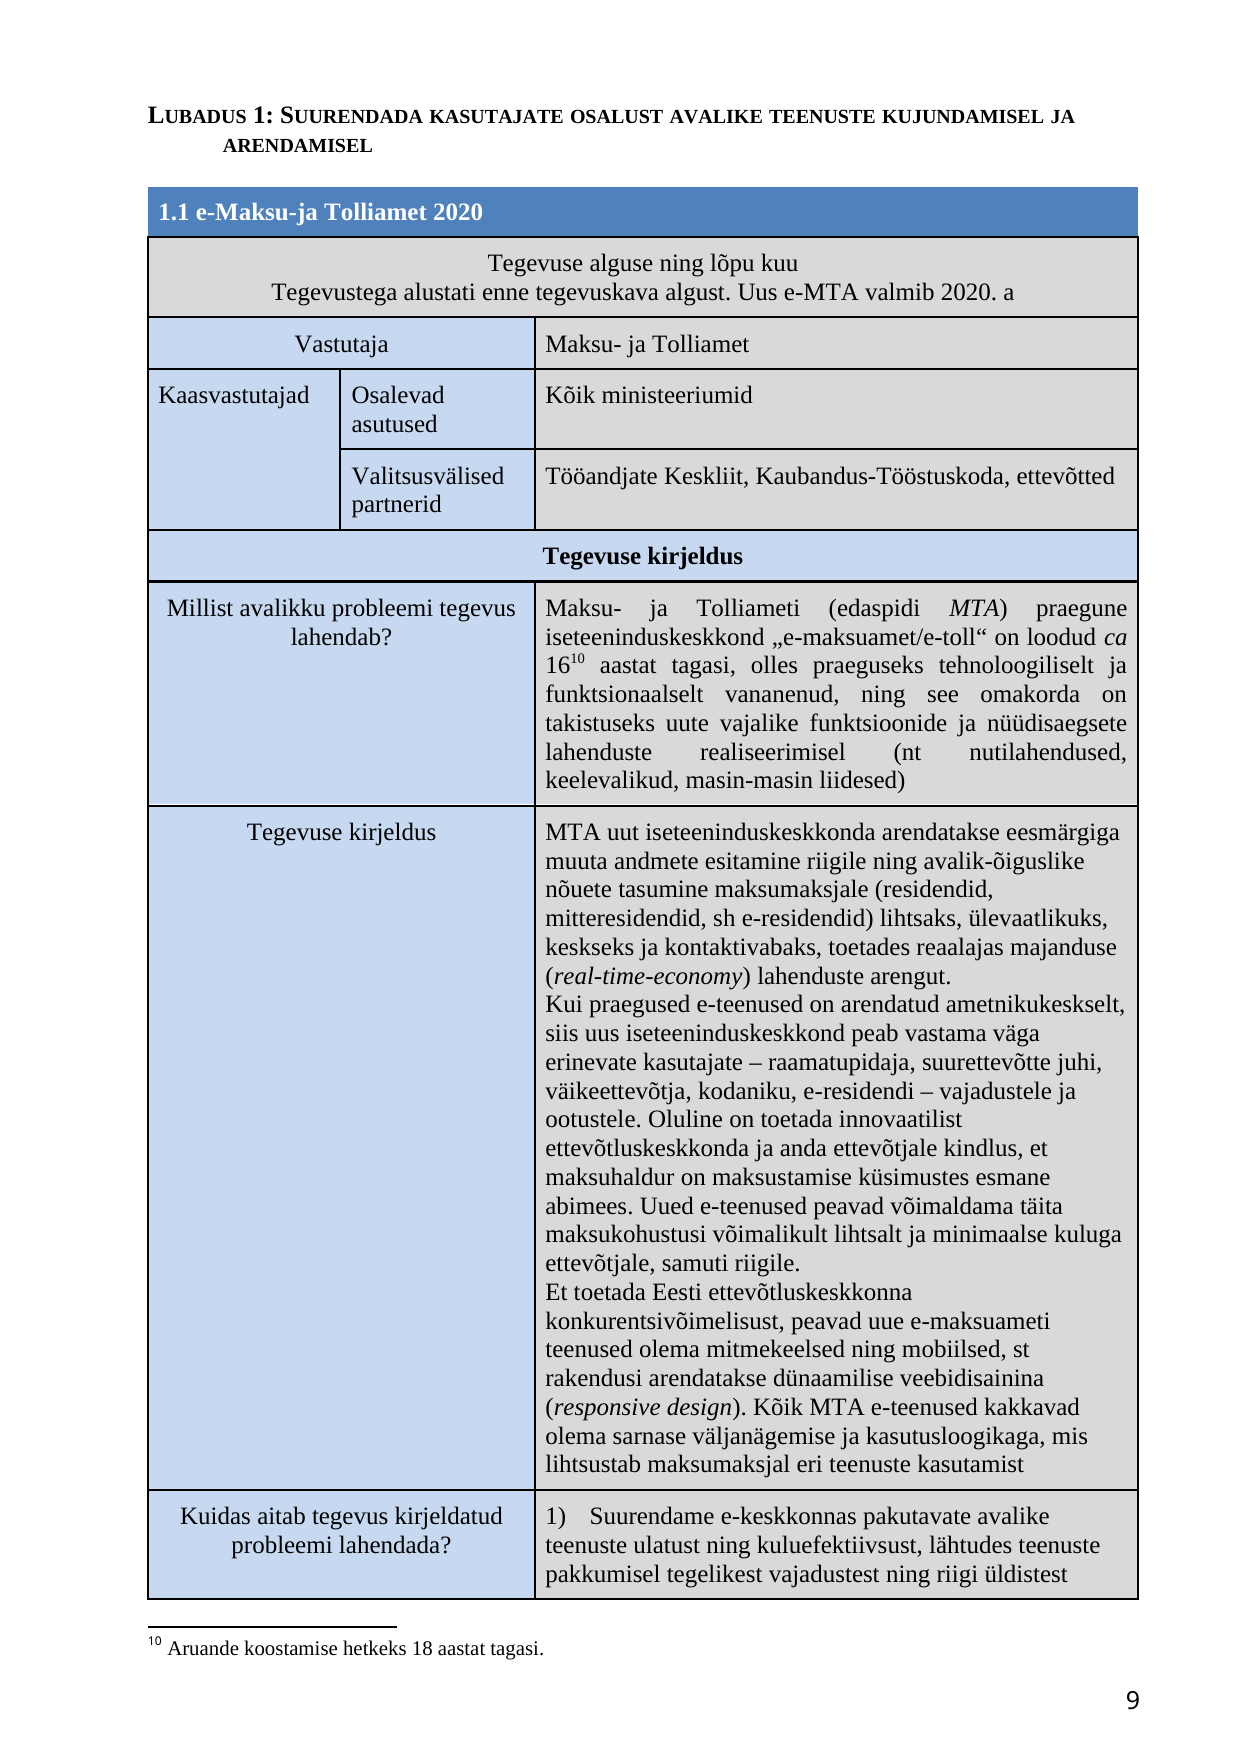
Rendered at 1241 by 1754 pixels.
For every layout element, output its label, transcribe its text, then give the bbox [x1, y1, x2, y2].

table_cell Millist avalikku probleemi tegevus lahendab? [149, 583, 534, 804]
table_cell Maksu- ja Tolliamet [536, 318, 1137, 368]
table_cell Kaasvastutajad [149, 370, 339, 529]
table_cell Vastutaja [149, 318, 534, 368]
table_cell Tegevuse kirjeldus [149, 807, 534, 1489]
table_cell Osalevad asutused [341, 370, 534, 448]
table_cell Maksu- ja Tolliameti (edaspidi MTA) praegune iseteeninduskeskkond „e-maksuamet/e-toll“ on loodud ca 16 aastat tagasi, olles praeguseks tehnoloogiliselt ja funktsionaalselt vananenud, ning see omakorda on takistuseks uute vajalike funktsioonide ja nüüdisaegsete lahenduste realiseerimisel (nt nutilahendused, keelevalikud, masin-masin liidesed) [536, 583, 1137, 804]
table_header 1.1 e-Maksu-ja Tolliamet 2020 [148, 187, 1138, 236]
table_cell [536, 1491, 1137, 1598]
table_cell Valitsusvälised partnerid [341, 450, 534, 529]
table_cell Kõik ministeeriumid [536, 370, 1137, 448]
table_cell MTA uut iseteeninduskeskkonda arendatakse eesmärgiga muuta andmete esitamine riigile ning avalik-õiguslike nõuete tasumine maksumaksjale (residendid, mitteresidendid, sh e-residendid) lihtsaks, ülevaatlikuks, keskseks ja kontaktivabaks, toetades reaalajas majanduse (real-time-economy) lahenduste arengut. Kui praegused e-teenused on arendatud ametnikukeskselt, siis uus iseteeninduskeskkond peab vastama väga erinevate kasutajate – raamatupidaja, suurettevõtte juhi, väikeettevõtja, kodaniku, e-residendi – vajadustele ja ootustele. Oluline on toetada innovaatilist ettevõtluskeskkonda ja anda ettevõtjale kindlus, et maksuhaldur on maksustamise küsimustes esmane abimees. Uued e-teenused peavad võimaldama täita maksukohustusi võimalikult lihtsalt ja minimaalse kuluga ettevõtjale, samuti riigile. Et toetada Eesti ettevõtluskeskkonna konkurentsivõimelisust, peavad uue e-maksuameti teenused olema mitmekeelsed ning mobiilsed, st rakendusi arendatakse dünaamilise veebidisainina (responsive design). Kõik MTA e-teenused kakkavad olema sarnase väljanägemise ja kasutusloogikaga, mis lihtsustab maksumaksjal eri teenuste kasutamist [536, 807, 1137, 1489]
table_cell Tegevuse alguse ning lõpu kuu Tegevustega alustati enne tegevuskava algust. Uus e-MTA valmib 2020. a [149, 238, 1137, 316]
subtitle Lubadus 1: Suurendada kasutajate osalust avalike teenuste kujundamisel ja arendamisel [148, 100, 1140, 158]
table_cell Tegevuse kirjeldus [149, 531, 1137, 580]
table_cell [149, 1491, 534, 1598]
table_cell Tööandjate Keskliit, Kaubandus-Tööstuskoda, ettevõtted [536, 450, 1137, 529]
